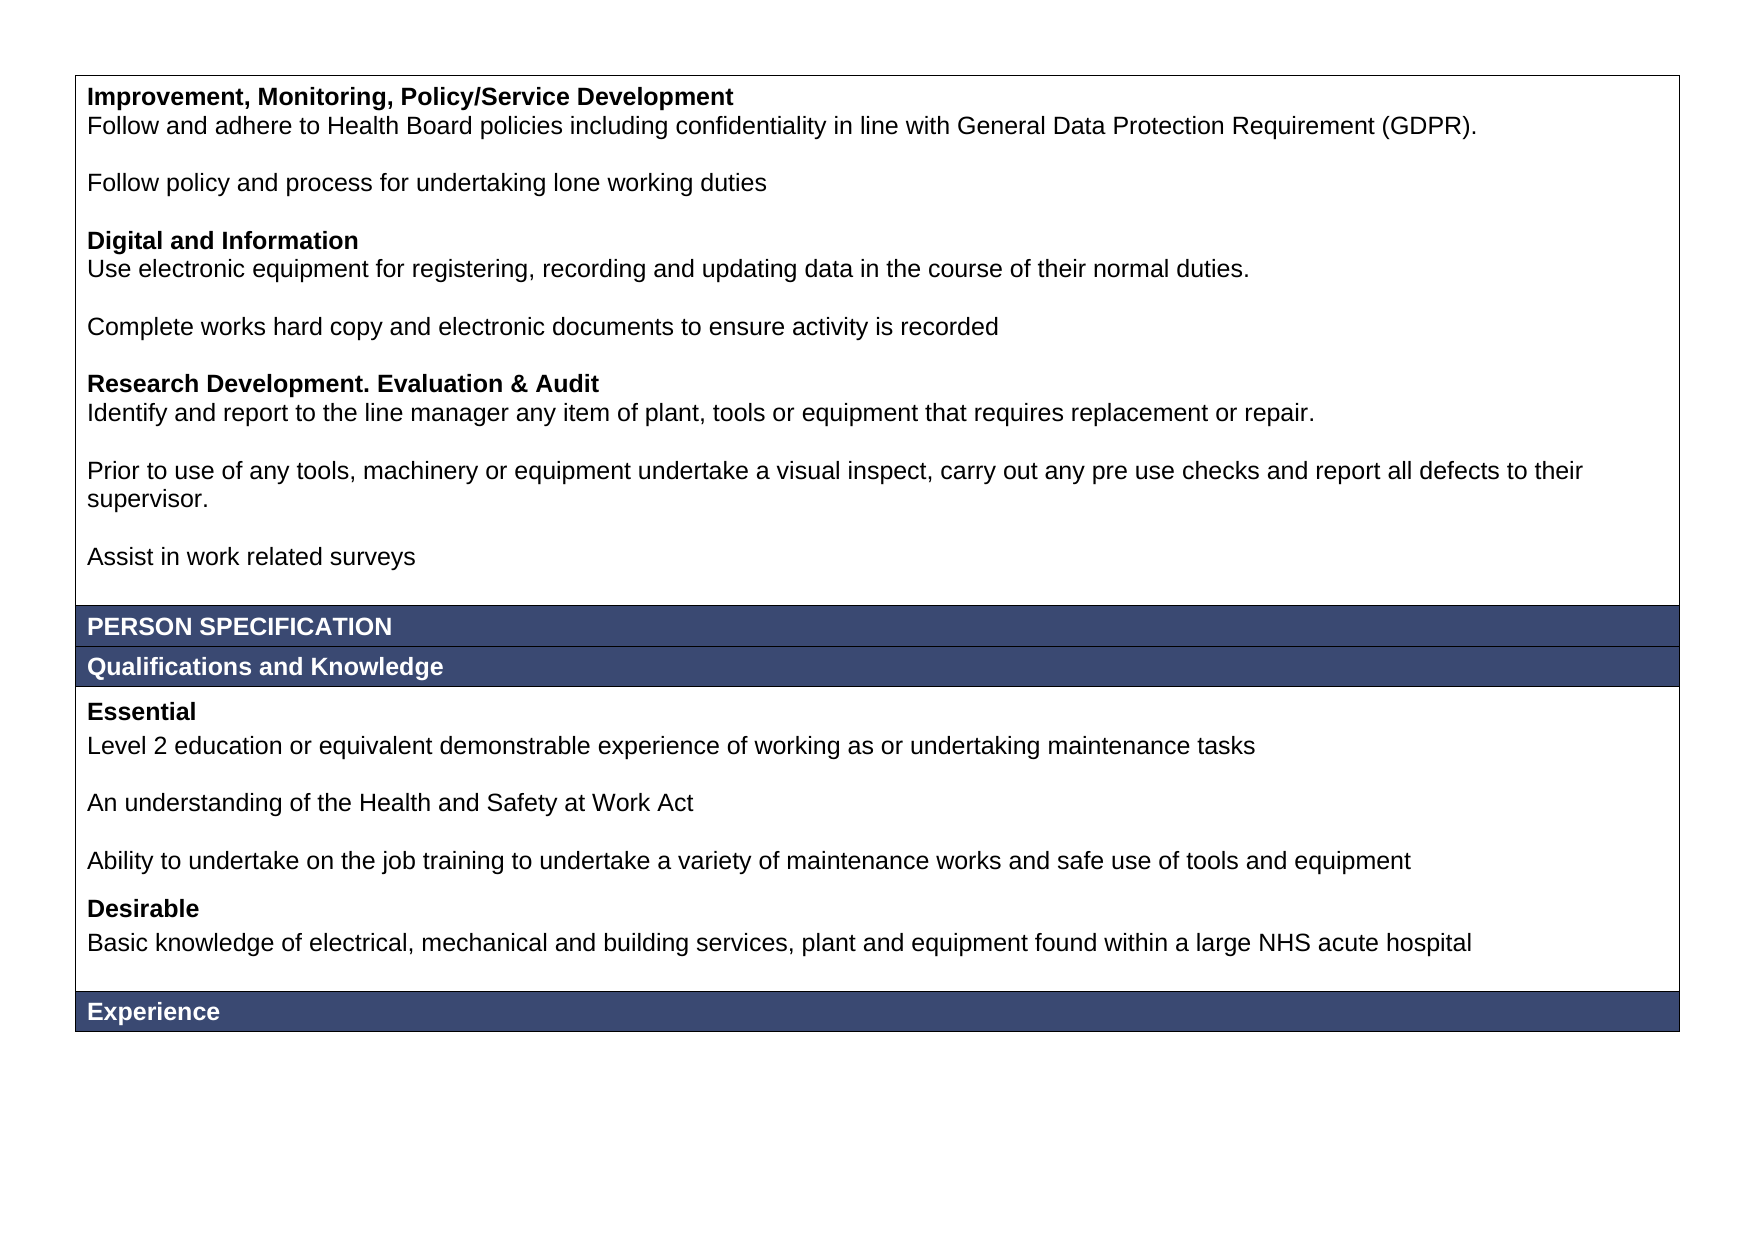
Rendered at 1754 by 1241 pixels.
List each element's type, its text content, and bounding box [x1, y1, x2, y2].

table_cell Experience [76, 992, 1679, 1031]
table_cell Essential Level 2 education or equivalent demonstrable experience of working as or undertaking maintenance tasks An understanding of the Health and Safety at Work Act Ability to undertake on the job training to undertake a variety of maintenance works and safe use of tools and equipment Desirable Basic knowledge of electrical, mechanical and building services, plant and equipment found within a large NHS acute hospital [76, 687, 1679, 991]
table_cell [76, 76, 1679, 605]
table_cell Qualifications and Knowledge [76, 647, 1679, 686]
table_cell PERSON SPECIFICATION [76, 606, 1679, 646]
